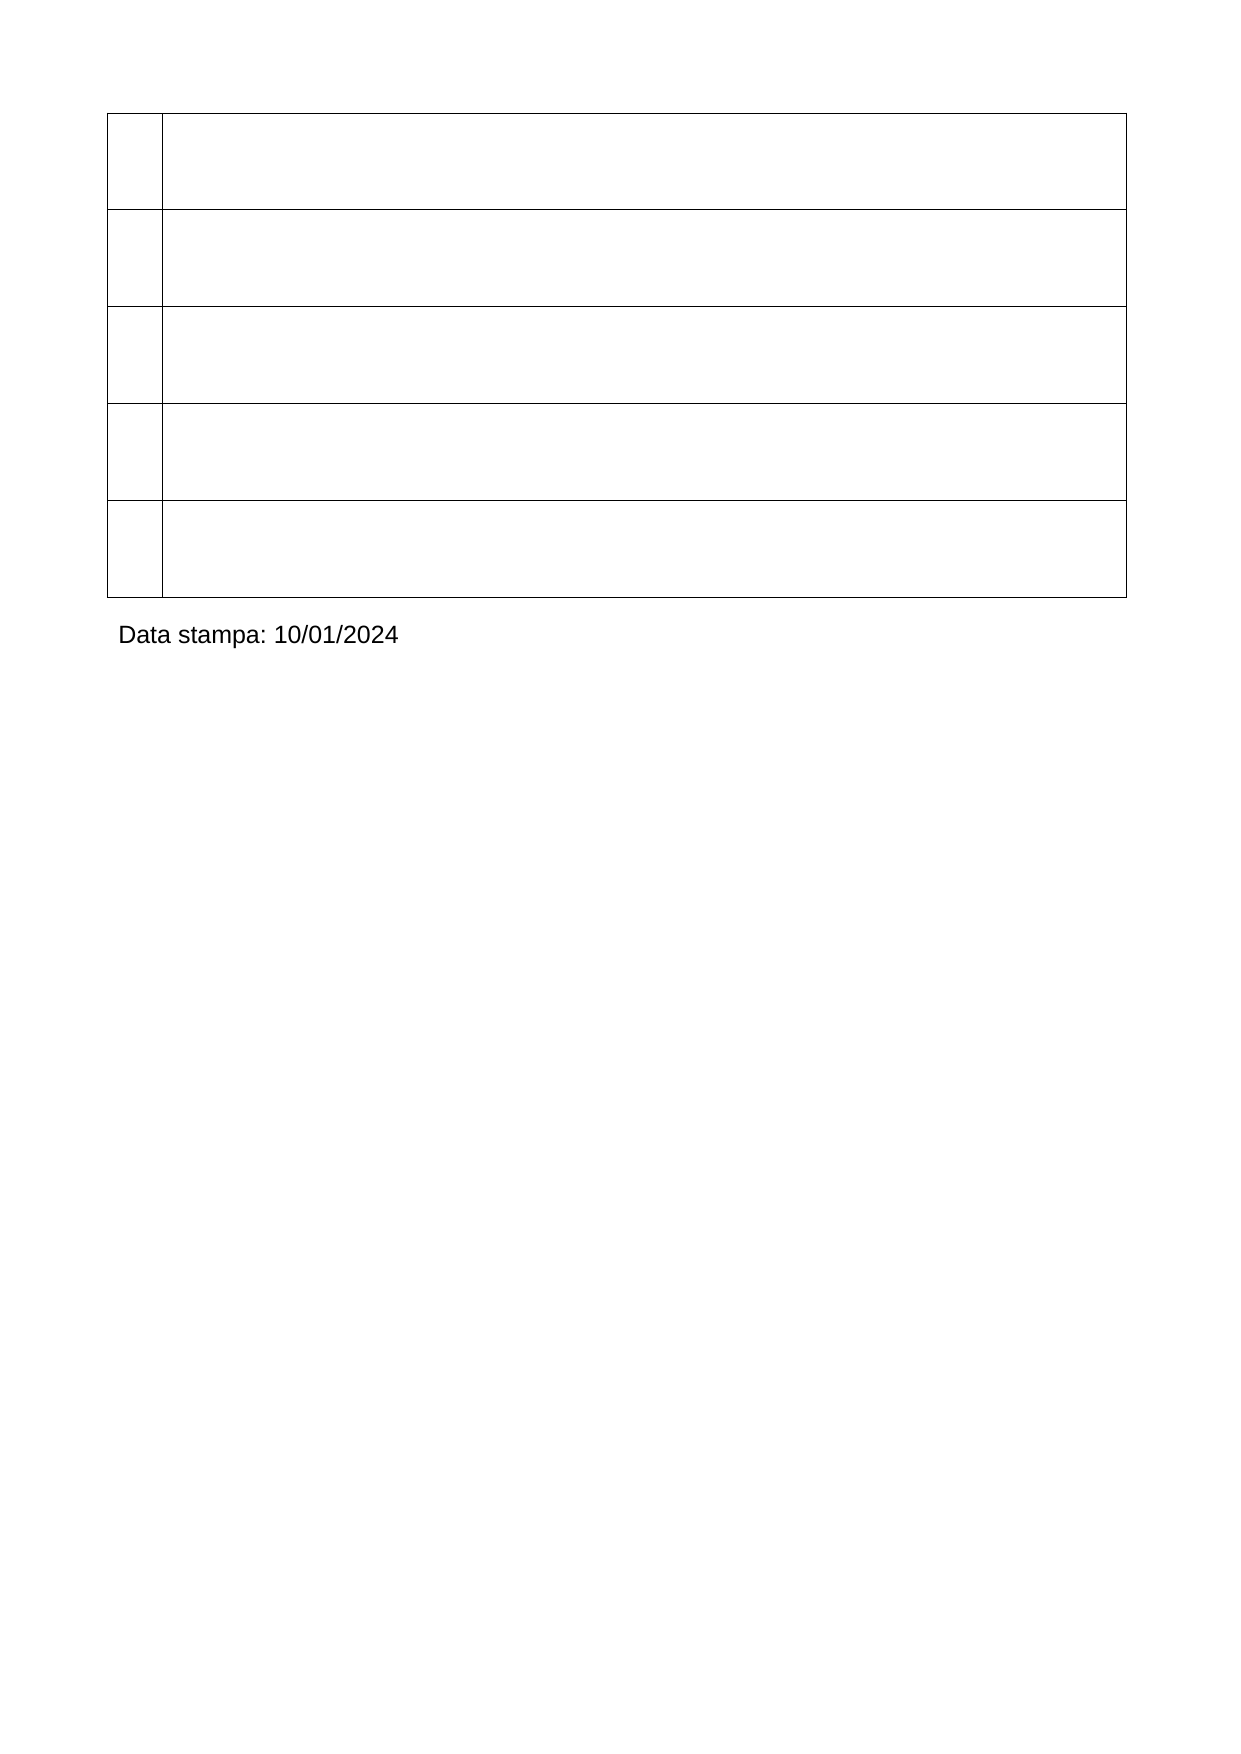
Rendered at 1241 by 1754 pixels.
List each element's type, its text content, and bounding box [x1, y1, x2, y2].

table_cell [108, 114, 162, 209]
table_cell [108, 404, 162, 500]
table_cell [108, 307, 162, 403]
table_cell [163, 114, 1126, 209]
table_cell [163, 501, 1126, 597]
table_cell [163, 307, 1126, 403]
table_cell [108, 210, 162, 306]
table_cell [108, 501, 162, 597]
table_cell [163, 404, 1126, 500]
table_cell [163, 210, 1126, 306]
text Data stampa: 10/01/2024 [118, 620, 1122, 648]
